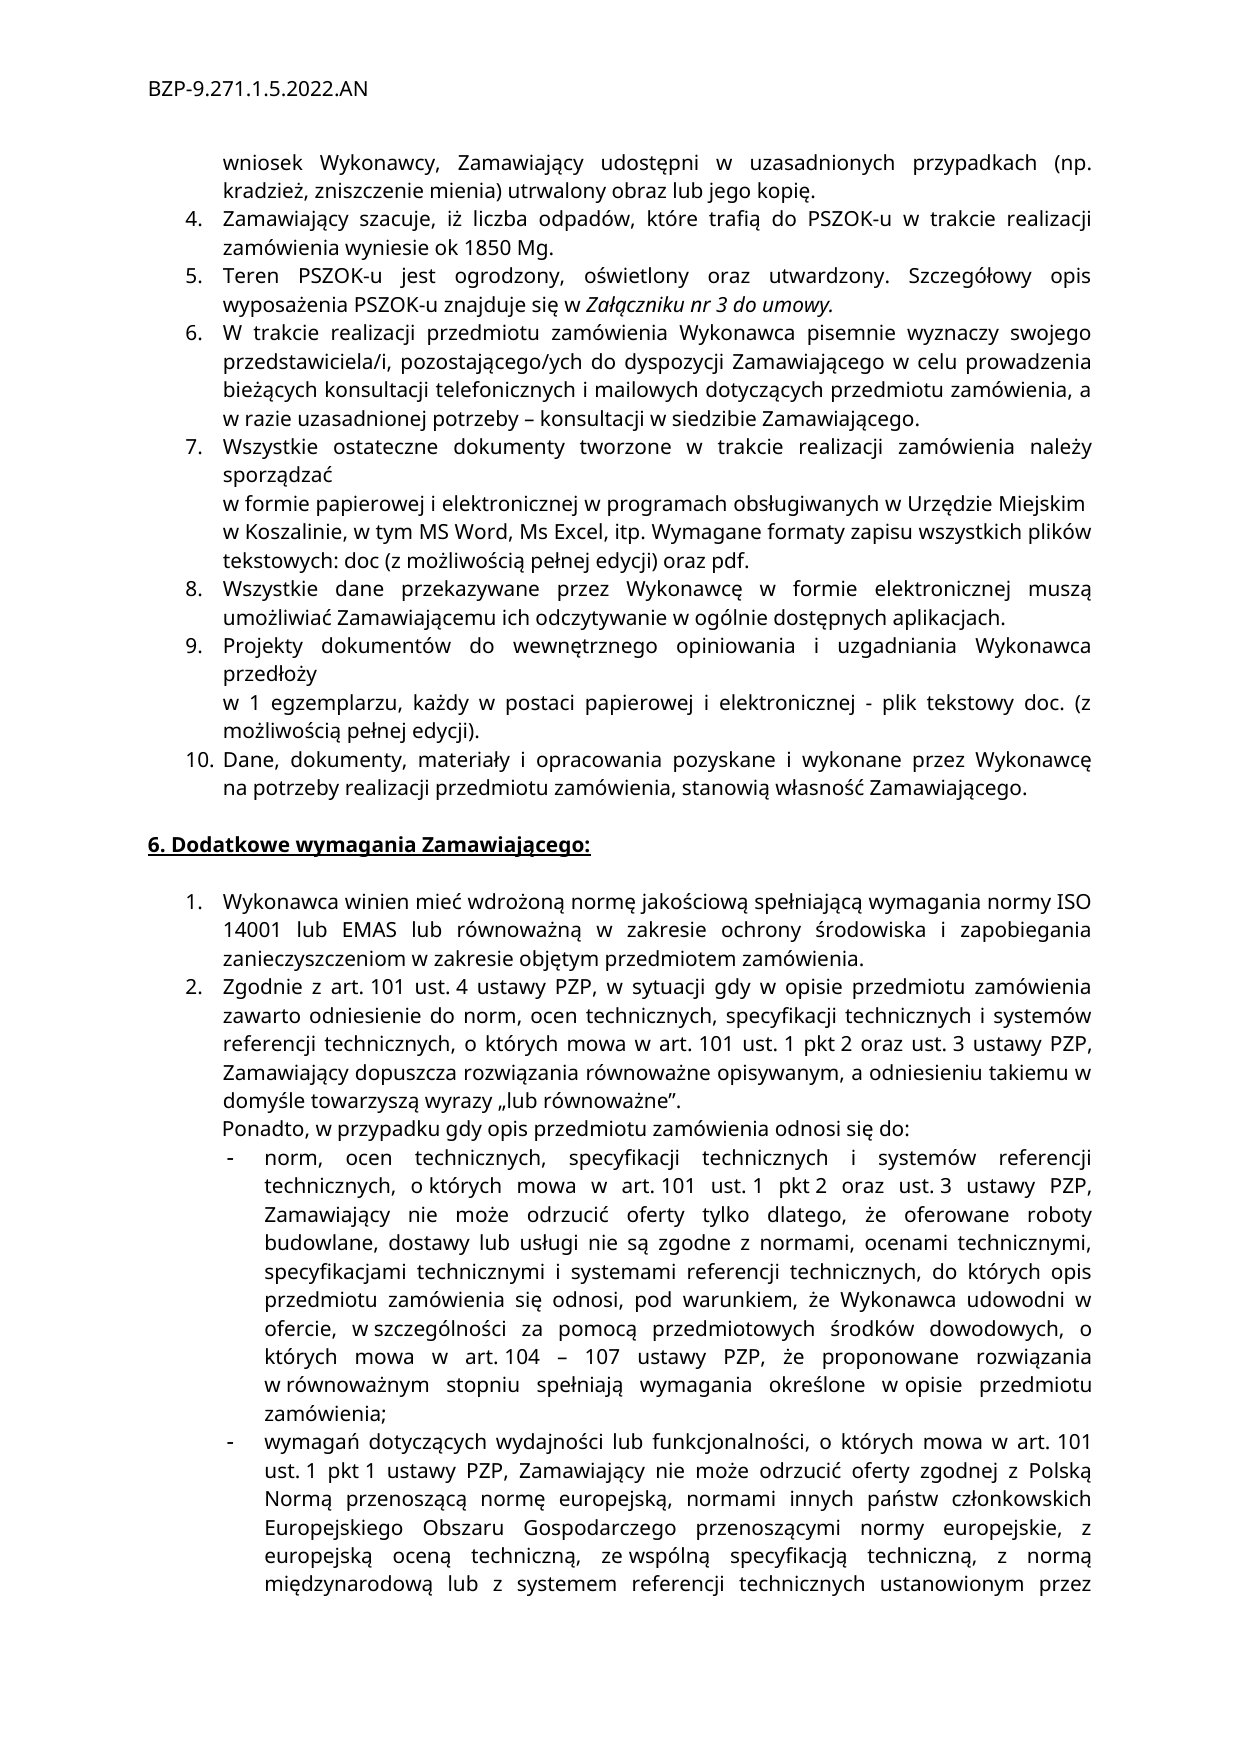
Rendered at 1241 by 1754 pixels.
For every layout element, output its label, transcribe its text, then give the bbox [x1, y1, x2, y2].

list Teren PSZOK-u jest ogrodzony, oświetlony oraz utwardzony. Szczegółowy opis wyposażenia PSZOK-u znajduje się w Załączniku nr 3 do umowy. [185, 261, 1092, 318]
list w formie papierowej i elektronicznej w programach obsługiwanych w Urzędzie Miejskim w Koszalinie, w tym MS Word, Ms Excel, itp. Wymagane formaty zapisu wszystkich plików tekstowych: doc (z możliwością pełnej edycji) oraz pdf. [223, 489, 1092, 574]
list Dane, dokumenty, materiały i opracowania pozyskane i wykonane przez Wykonawcę na potrzeby realizacji przedmiotu zamówienia, stanowią własność Zamawiającego. [185, 745, 1092, 802]
list Projekty dokumentów do wewnętrznego opiniowania i uzgadniania Wykonawca przedłoży w 1 egzemplarzu, każdy w postaci papierowej i elektronicznej - plik tekstowy doc. (z możliwością pełnej edycji). [185, 631, 1092, 745]
list Wszystkie ostateczne dokumenty tworzone w trakcie realizacji zamówienia należy sporządzać [185, 432, 1092, 489]
list Wszystkie dane przekazywane przez Wykonawcę w formie elektronicznej muszą umożliwiać Zamawiającemu ich odczytywanie w ogólnie dostępnych aplikacjach. [185, 574, 1092, 631]
list Zgodnie z art. 101 ust. 4 ustawy PZP, w sytuacji gdy w opisie przedmiotu zamówienia zawarto odniesienie do norm, ocen technicznych, specyfikacji technicznych i systemów referencji technicznych, o których mowa w art. 101 ust. 1 pkt 2 oraz ust. 3 ustawy PZP, Zamawiający dopuszcza rozwiązania równoważne opisywanym, a odniesieniu takiemu w domyśle towarzyszą wyrazy „lub równoważne”. [185, 972, 1092, 1114]
text Ponadto, w przypadku gdy opis przedmiotu zamówienia odnosi się do: [222, 1114, 1092, 1143]
list Wykonawca winien mieć wdrożoną normę jakościową spełniającą wymagania normy ISO 14001 lub EMAS lub równoważną w zakresie ochrony środowiska i zapobiegania zanieczyszczeniom w zakresie objętym przedmiotem zamówienia. [185, 887, 1092, 972]
text 6. Dodatkowe wymagania Zamawiającego: [148, 830, 1092, 859]
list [227, 1427, 1092, 1598]
list Zamawiający szacuje, iż liczba odpadów, które trafią do PSZOK-u w trakcie realizacji zamówienia wyniesie ok 1850 Mg. [185, 204, 1092, 261]
list norm, ocen technicznych, specyfikacji technicznych i systemów referencji technicznych, o których mowa w art. 101 ust. 1 pkt 2 oraz ust. 3 ustawy PZP, Zamawiający nie może odrzucić oferty tylko dlatego, że oferowane roboty budowlane, dostawy lub usługi nie są zgodne z normami, ocenami technicznymi, specyfikacjami technicznymi i systemami referencji technicznych, do których opis przedmiotu zamówienia się odnosi, pod warunkiem, że Wykonawca udowodni w ofercie, w szczególności za pomocą przedmiotowych środków dowodowych, o których mowa w art. 104 – 107 ustawy PZP, że proponowane rozwiązania w równoważnym stopniu spełniają wymagania określone w opisie przedmiotu zamówienia; [227, 1143, 1092, 1427]
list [185, 148, 1092, 204]
list W trakcie realizacji przedmiotu zamówienia Wykonawca pisemnie wyznaczy swojego przedstawiciela/i, pozostającego/ych do dyspozycji Zamawiającego w celu prowadzenia bieżących konsultacji telefonicznych i mailowych dotyczących przedmiotu zamówienia, a w razie uzasadnionej potrzeby – konsultacji w siedzibie Zamawiającego. [185, 318, 1092, 432]
